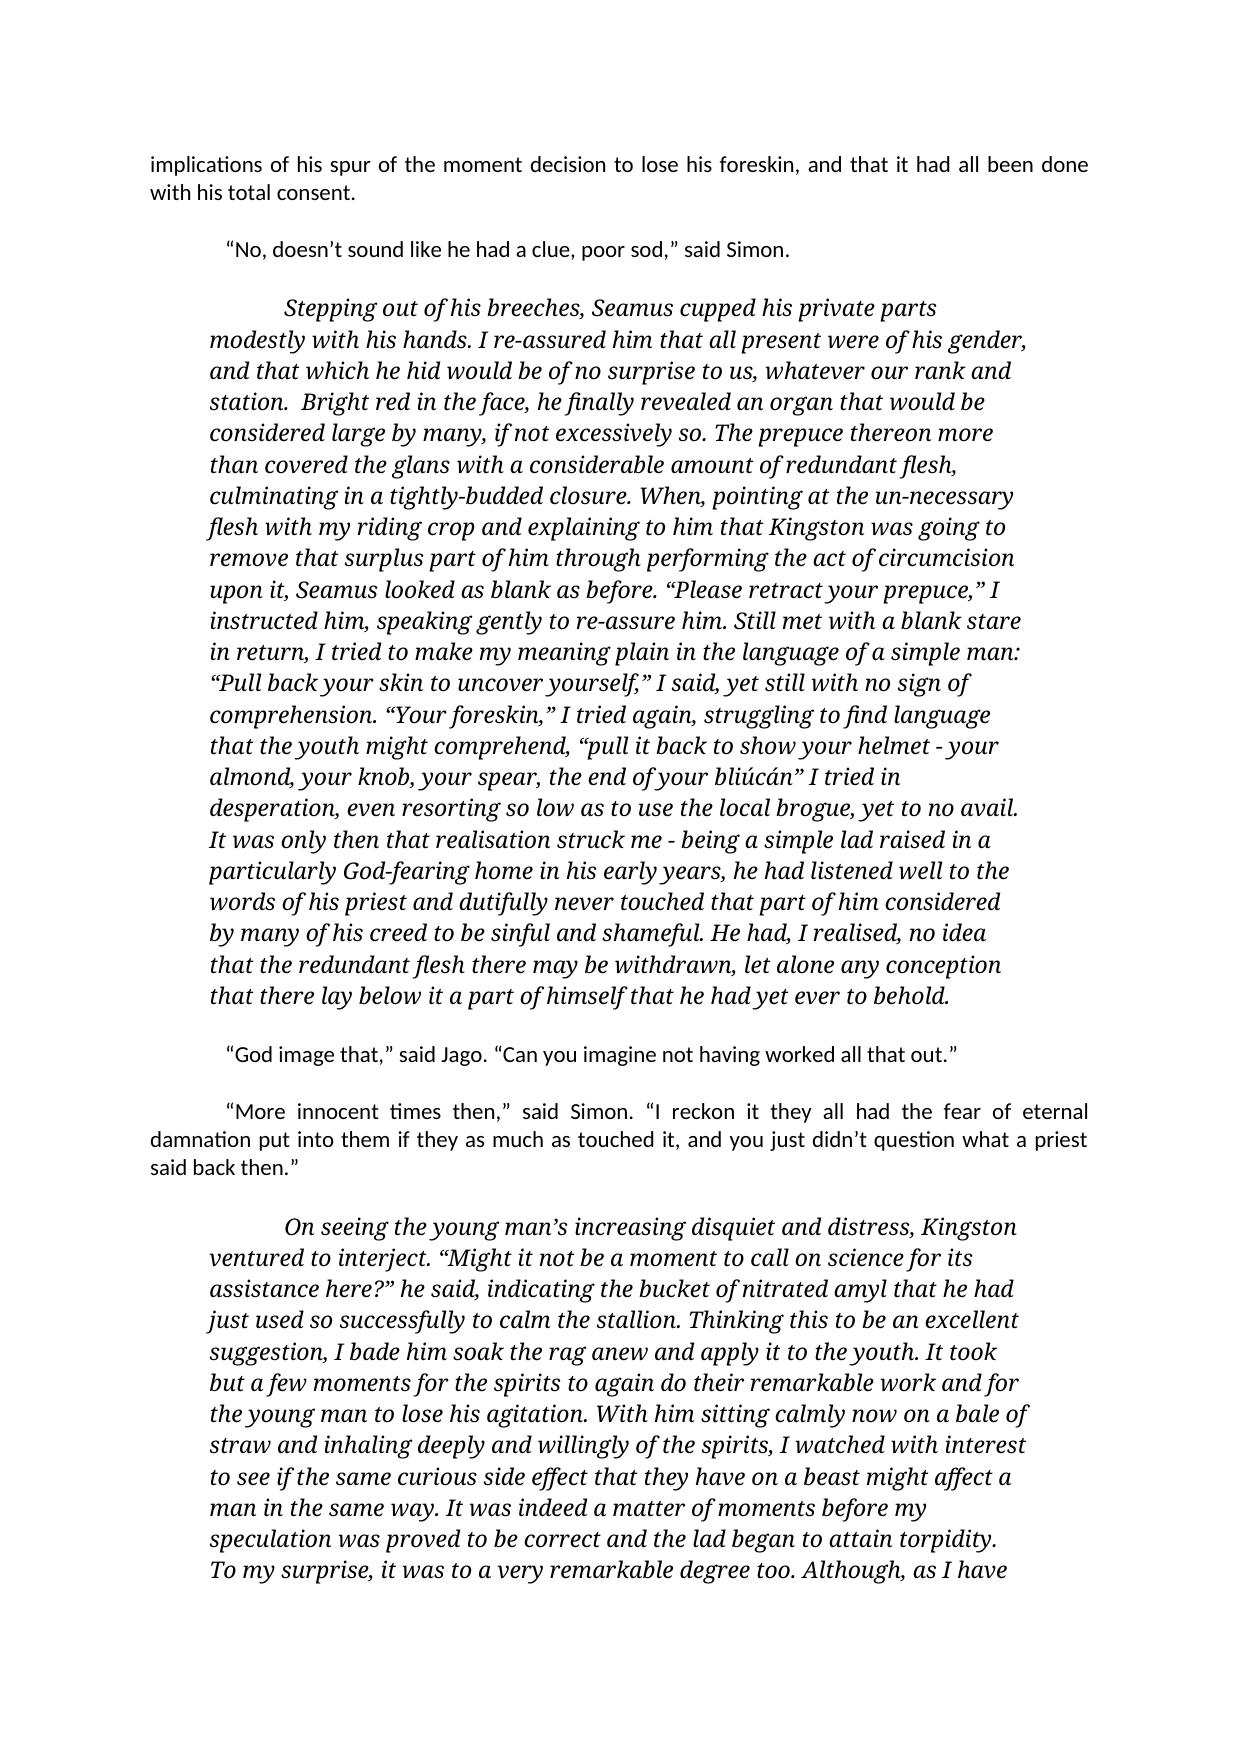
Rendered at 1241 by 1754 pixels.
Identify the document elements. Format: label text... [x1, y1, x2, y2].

text “No, doesn’t sound like he had a clue, poor sod,” said Simon. [150, 235, 1090, 263]
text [209, 1211, 1031, 1586]
text “More innocent times then,” said Simon. “I reckon it they all had the fear of eternal damnation put into them if they as much as touched it, and you just didn’t question what a priest said back then.” [150, 1097, 1090, 1182]
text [150, 150, 1090, 206]
text Stepping out of his breeches, Seamus cupped his private parts modestly with his hands. I re-assured him that all present were of his gender, and that which he hid would be of no surprise to us, whatever our rank and station. Bright red in the face, he finally revealed an organ that would be considered large by many, if not excessively so. The prepuce thereon more than covered the glans with a considerable amount of redundant flesh, culminating in a tightly-budded closure. When, pointing at the un-necessary flesh with my riding crop and explaining to him that Kingston was going to remove that surplus part of him through performing the act of circumcision upon it, Seamus looked as blank as before. “Please retract your prepuce,” I instructed him, speaking gently to re-assure him. Still met with a blank stare in return, I tried to make my meaning plain in the language of a simple man: “Pull back your skin to uncover yourself,” I said, yet still with no sign of comprehension. “Your foreskin,” I tried again, struggling to find language that the youth might comprehend, “pull it back to show your helmet - your almond, your knob, your spear, the end of your bliúcán” I tried in desperation, even resorting so low as to use the local brogue, yet to no avail. It was only then that realisation struck me - being a simple lad raised in a particularly God-fearing home in his early years, he had listened well to the words of his priest and dutifully never touched that part of him considered by many of his creed to be sinful and shameful. He had, I realised, no idea that the redundant flesh there may be withdrawn, let alone any conception that there lay below it a part of himself that he had yet ever to behold. [209, 292, 1031, 1011]
text “God image that,” said Jago. “Can you imagine not having worked all that out.” [150, 1040, 1090, 1068]
